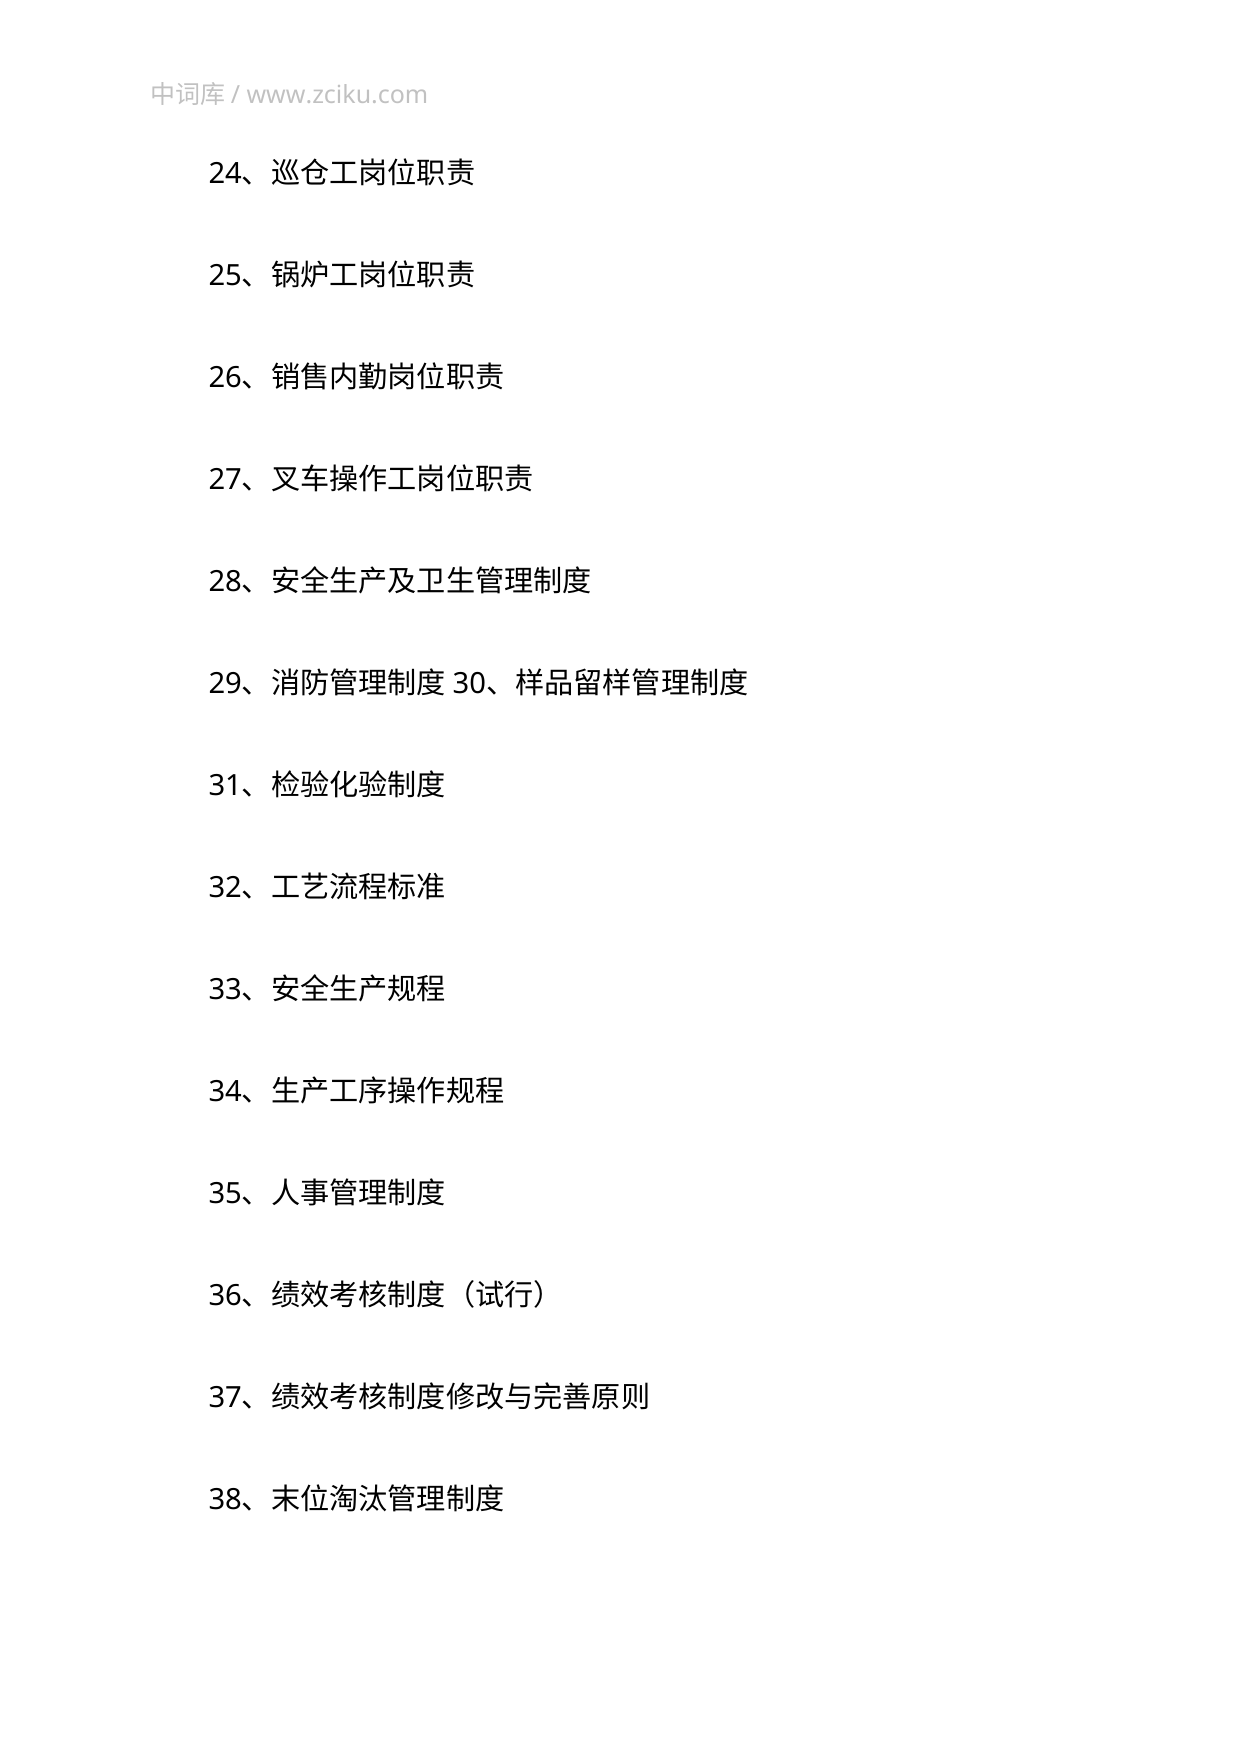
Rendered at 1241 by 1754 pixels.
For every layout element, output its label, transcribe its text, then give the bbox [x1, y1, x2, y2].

text 26、销售内勤岗位职责 [150, 354, 1090, 396]
text 27、叉车操作工岗位职责 [150, 456, 1090, 498]
text 28、安全生产及卫生管理制度 [150, 558, 1090, 600]
text 24、巡仓工岗位职责 [150, 150, 1090, 192]
text 29、消防管理制度 30、样品留样管理制度 [150, 660, 1090, 702]
text 33、安全生产规程 [150, 966, 1090, 1008]
text 25、锅炉工岗位职责 [150, 252, 1090, 294]
text 36、绩效考核制度（试行） [150, 1272, 1090, 1314]
text 38、末位淘汰管理制度 [150, 1476, 1090, 1518]
text 32、工艺流程标准 [150, 864, 1090, 906]
text 37、绩效考核制度修改与完善原则 [150, 1374, 1090, 1416]
text 31、检验化验制度 [150, 762, 1090, 804]
text 35、人事管理制度 [150, 1170, 1090, 1212]
text 34、生产工序操作规程 [150, 1068, 1090, 1110]
